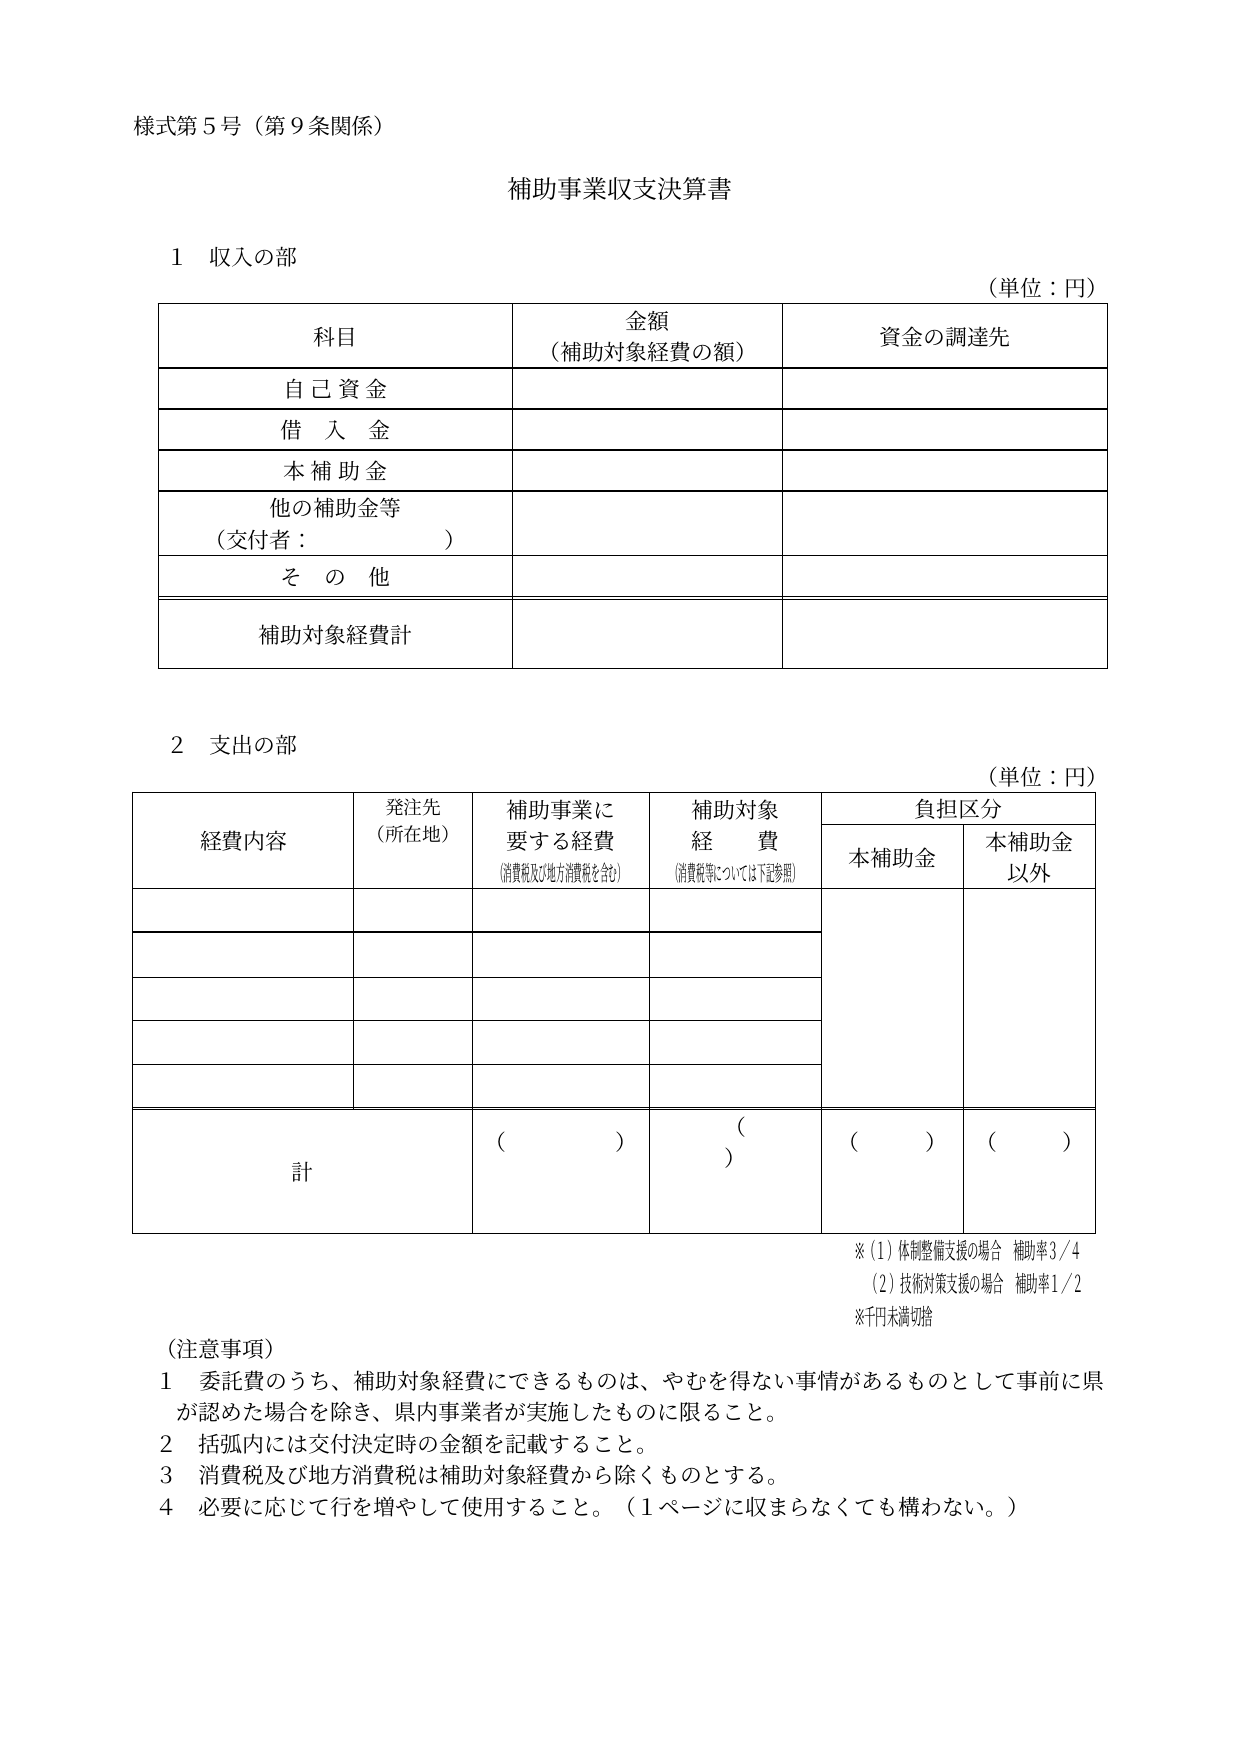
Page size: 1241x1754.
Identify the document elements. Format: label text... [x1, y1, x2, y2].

text １ 委託費のうち、補助対象経費にできるものは、やむを得ない事情があるものとして事前に県が認めた場合を除き、県内事業者が実施したものに限ること。 [155, 1364, 1107, 1427]
table_cell [513, 410, 782, 449]
table_cell [513, 492, 782, 554]
table_cell [783, 556, 1107, 596]
table_cell [650, 978, 821, 1020]
table_header 金額 （補助対象経費の額） [513, 304, 782, 367]
table_header 科目 [159, 304, 512, 367]
table_cell [783, 369, 1107, 408]
table_cell [354, 1021, 472, 1063]
table_cell [473, 889, 649, 931]
text ※（１）体制整備支援の場合 補助率３／４ [133, 1233, 1107, 1267]
table_cell [650, 889, 821, 931]
table_cell 他の補助金等 （交付者： ） [159, 492, 512, 554]
table_header 経費内容 [133, 793, 353, 888]
table_cell [473, 1065, 649, 1107]
table_cell [133, 978, 353, 1020]
text １ 収入の部 [166, 240, 1107, 272]
table_cell 補助対象経費計 [159, 600, 512, 668]
text ※千円未満切捨 [133, 1299, 1107, 1333]
table_cell [473, 1021, 649, 1063]
table_cell （ ） [473, 1110, 649, 1232]
text ２ 支出の部 [155, 729, 1107, 760]
table_cell 本補助金 以外 [964, 825, 1095, 888]
table_cell 計 [133, 1110, 472, 1232]
table_cell [513, 556, 782, 596]
text ３ 消費税及び地方消費税は補助対象経費から除くものとする。 [133, 1458, 1107, 1490]
table_header 負担区分 [822, 793, 1095, 824]
table_cell 本補助金 [822, 825, 963, 888]
table_cell [473, 978, 649, 1020]
table_cell [354, 933, 472, 977]
text （単位：円） [155, 760, 1107, 792]
table_cell [473, 933, 649, 977]
table_cell [650, 1021, 821, 1063]
table_header 資金の調達先 [783, 304, 1107, 367]
table_cell [133, 933, 353, 977]
table_cell [133, 889, 353, 931]
text ４ 必要に応じて行を増やして使用すること。（１ページに収まらなくても構わない。） [133, 1490, 1107, 1521]
table_cell [354, 889, 472, 931]
text 様式第５号（第９条関係） [133, 109, 1107, 140]
table_header 発注先 （所在地） [354, 793, 472, 888]
table_cell [650, 933, 821, 977]
table_cell 自 己 資 金 [159, 369, 512, 408]
table_cell 本 補 助 金 [159, 451, 512, 490]
table_cell [133, 1065, 353, 1107]
text （２）技術対策支援の場合 補助率１／２ [133, 1267, 1107, 1299]
text （注意事項） [155, 1333, 1107, 1364]
table_cell [964, 889, 1095, 1107]
text （単位：円） [166, 272, 1107, 303]
table_cell [783, 410, 1107, 449]
table_cell [783, 451, 1107, 490]
table_cell （ ） [822, 1110, 963, 1232]
text 補助事業収支決算書 [133, 170, 1107, 206]
table_cell [133, 1021, 353, 1063]
table_cell [822, 889, 963, 1107]
text ２ 括弧内には交付決定時の金額を記載すること。 [155, 1427, 1107, 1458]
table_cell 借 入 金 [159, 410, 512, 449]
table_cell [513, 600, 782, 668]
table_cell [513, 369, 782, 408]
table_cell [513, 451, 782, 490]
table_cell （ ） [964, 1110, 1095, 1232]
table_cell [650, 1065, 821, 1107]
table_cell [354, 1065, 472, 1107]
table_cell そ の 他 [159, 556, 512, 596]
table_header 補助事業に 要する経費 （消費税及び地方消費税を含む） [473, 793, 649, 888]
table_cell （ ） [650, 1110, 821, 1232]
table_cell [783, 600, 1107, 668]
table_cell [354, 978, 472, 1020]
table_header 補助対象 経 費 （消費税等については下記参照） [650, 793, 821, 888]
table_cell [783, 492, 1107, 554]
